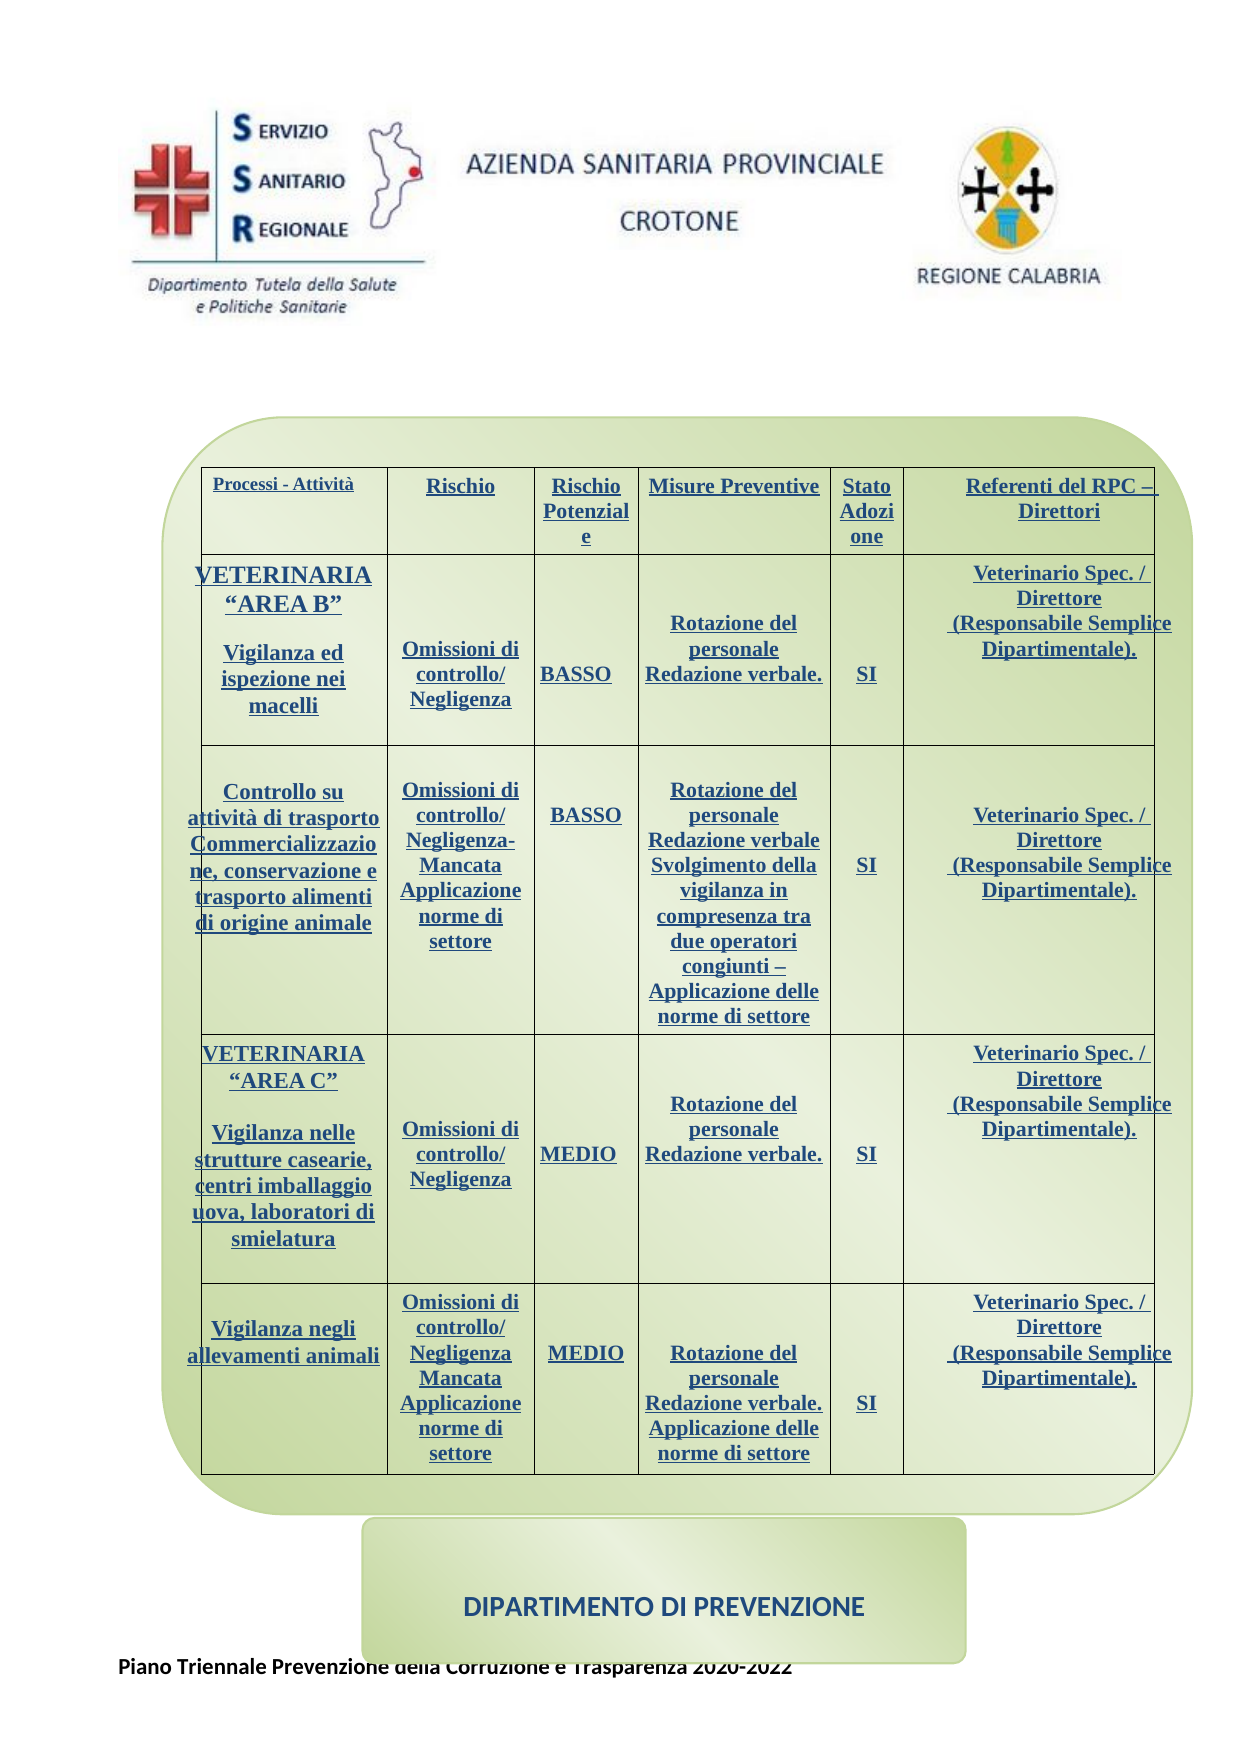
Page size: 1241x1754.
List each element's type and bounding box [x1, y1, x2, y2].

picture [118, 73, 1123, 329]
